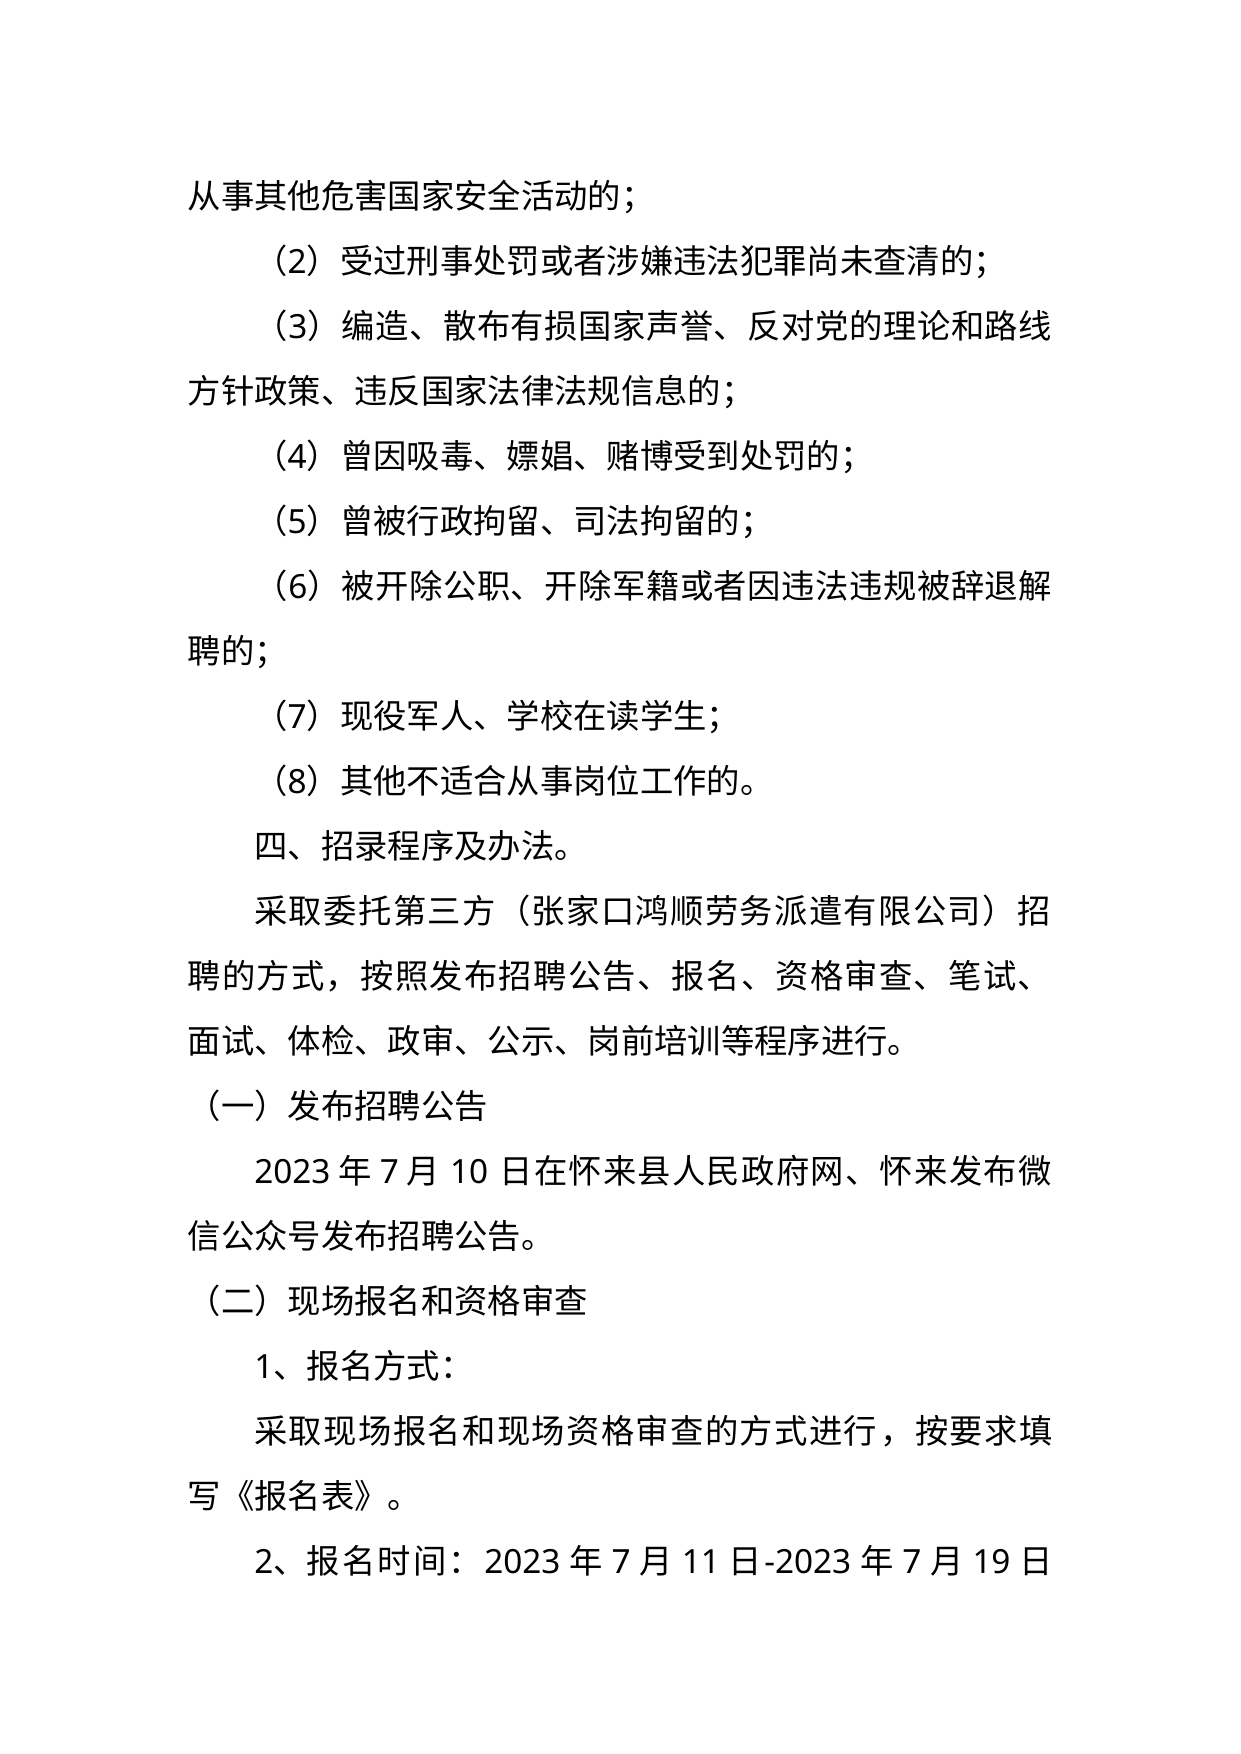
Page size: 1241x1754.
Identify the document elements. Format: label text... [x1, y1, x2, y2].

text （4）曾因吸毒、嫖娼、赌博受到处罚的； [187, 422, 1053, 487]
text 1、报名方式： [187, 1332, 1053, 1397]
text （3）编造、散布有损国家声誉、反对党的理论和路线方针政策、违反国家法律法规信息的； [187, 292, 1053, 422]
text （7）现役军人、学校在读学生； [187, 682, 1053, 747]
text （5）曾被行政拘留、司法拘留的； [187, 487, 1053, 552]
text （8）其他不适合从事岗位工作的。 [187, 747, 1053, 812]
text 采取现场报名和现场资格审查的方式进行，按要求填写《报名表》。 [187, 1397, 1053, 1527]
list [187, 1527, 1053, 1592]
text （6）被开除公职、开除军籍或者因违法违规被辞退解聘的； [187, 552, 1053, 682]
text 四、招录程序及办法。 [187, 812, 1053, 877]
list （一）发布招聘公告 [187, 1072, 1053, 1137]
list （二）现场报名和资格审查 [187, 1267, 1053, 1332]
text 采取委托第三方（张家口鸿顺劳务派遣有限公司）招聘的方式，按照发布招聘公告、报名、资格审查、笔试、面试、体检、政审、公示、岗前培训等程序进行。 [187, 877, 1053, 1072]
list 2023年7月 10 日在怀来县人民政府网、怀来发布微信公众号发布招聘公告。 [187, 1137, 1053, 1267]
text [187, 162, 1053, 227]
text （2）受过刑事处罚或者涉嫌违法犯罪尚未查清的； [187, 227, 1053, 292]
